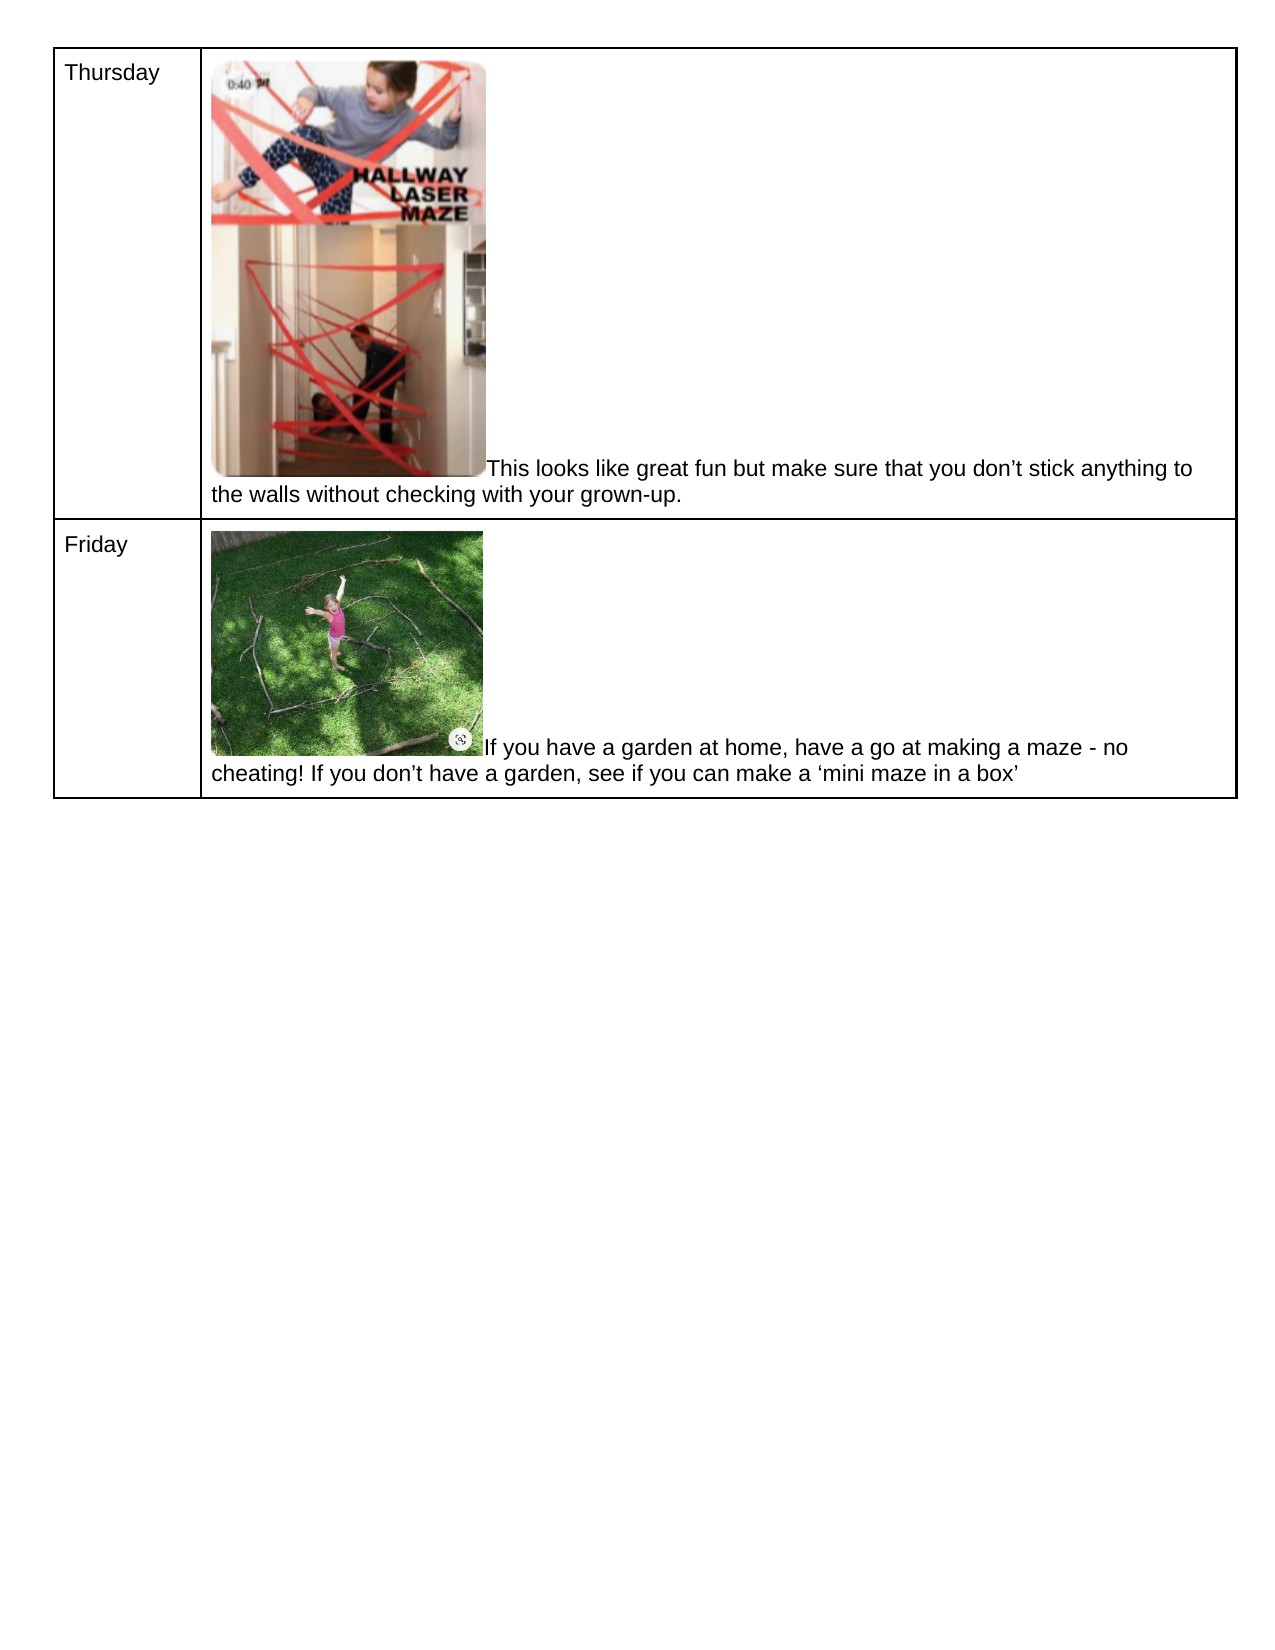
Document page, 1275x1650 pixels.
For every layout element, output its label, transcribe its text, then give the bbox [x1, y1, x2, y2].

table_cell Friday [55, 520, 200, 797]
picture [211, 59, 486, 477]
table_cell If you have a garden at home, have a go at making a maze - no cheating! If you don’t have a garden, see if you can make a ‘mini maze in a box’ [202, 520, 1235, 797]
picture [211, 530, 484, 756]
table_cell Thursday [55, 49, 200, 518]
table_cell This looks like great fun but make sure that you don’t stick anything to the walls without checking with your grown-up. [202, 49, 1235, 518]
